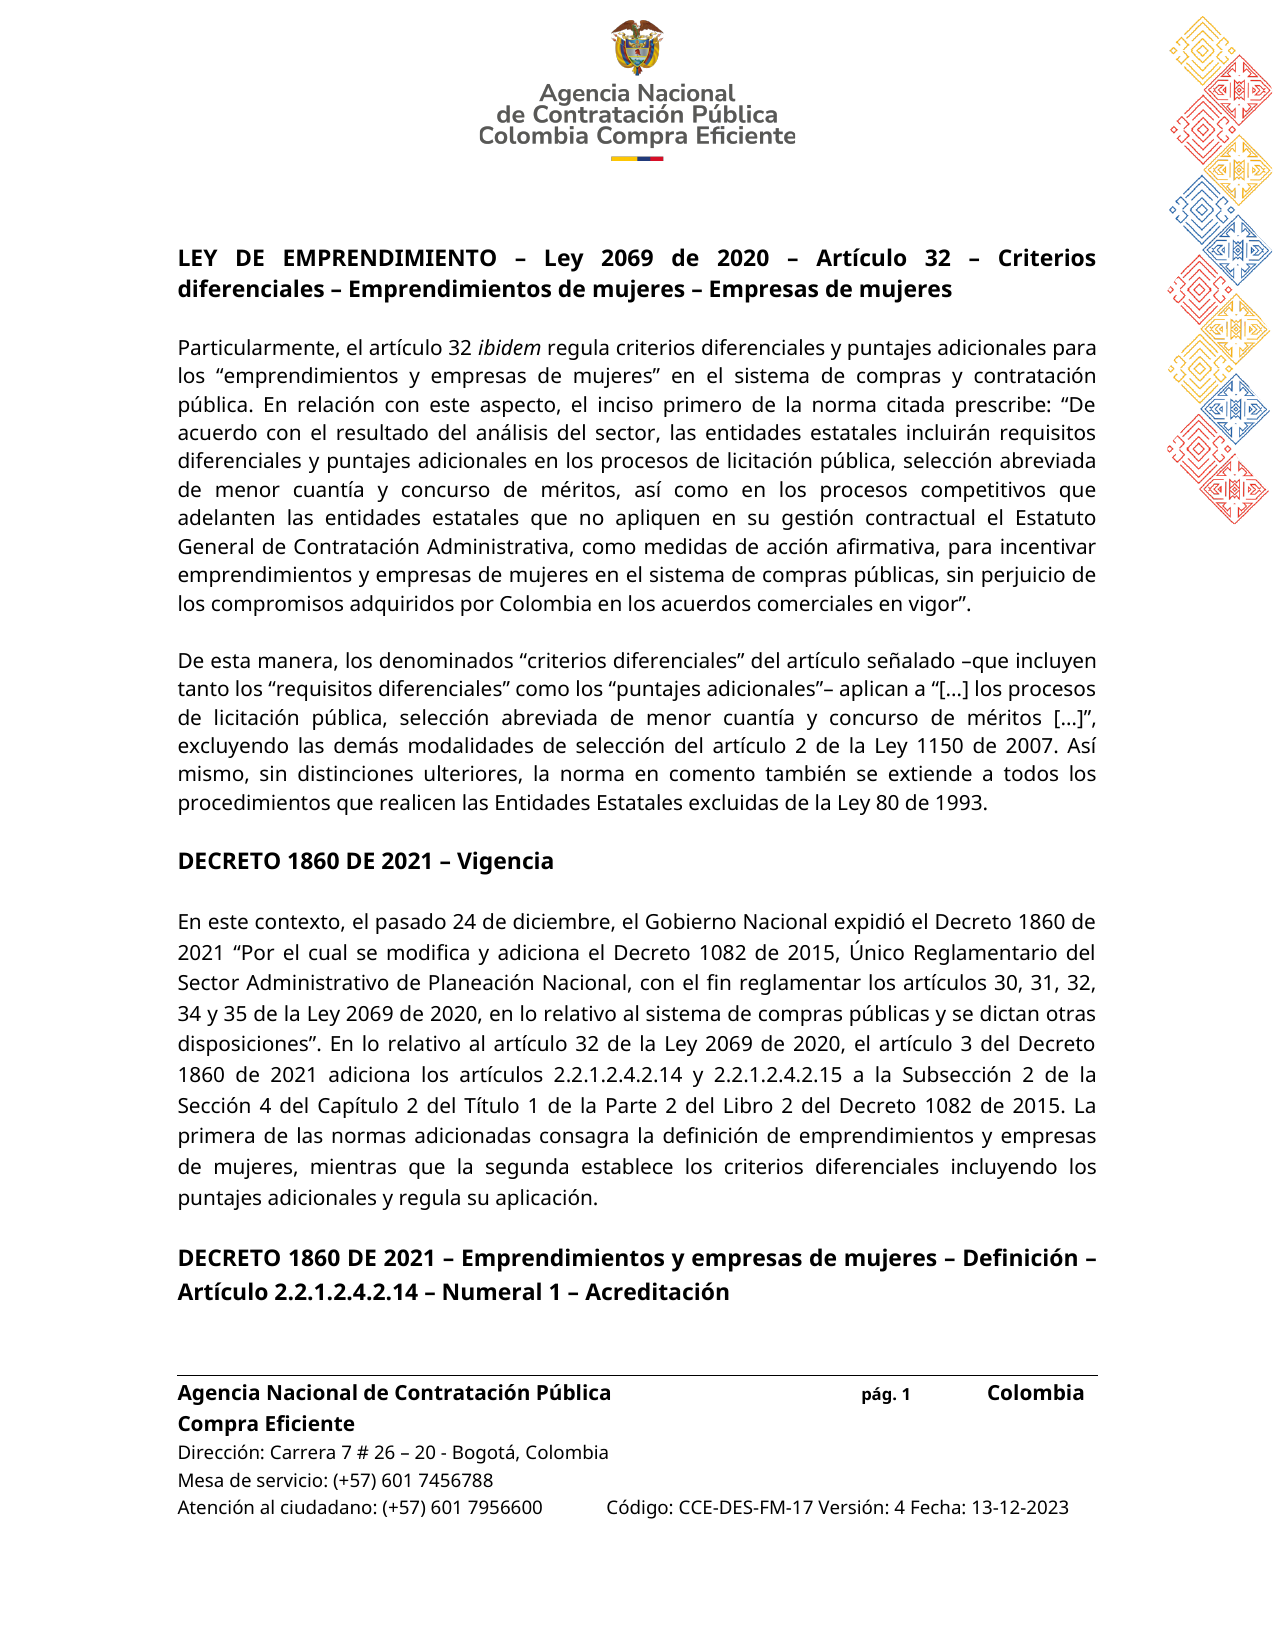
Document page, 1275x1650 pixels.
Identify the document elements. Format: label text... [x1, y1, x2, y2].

text DECRETO 1860 DE 2021 – Vigencia [177, 845, 1098, 876]
text De esta manera, los denominados “criterios diferenciales” del artículo señalado –que incluyen tanto los “requisitos diferenciales” como los “puntajes adicionales”– aplican a “[…] los procesos de licitación pública, selección abreviada de menor cuantía y concurso de méritos […]”, excluyendo las demás modalidades de selección del artículo 2 de la Ley 1150 de 2007. Así mismo, sin distinciones ulteriores, la norma en comento también se extiende a todos los procedimientos que realicen las Entidades Estatales excluidas de la Ley 80 de 1993. [177, 646, 1098, 816]
text LEY DE EMPRENDIMIENTO – Ley 2069 de 2020 – Artículo 32 – Criterios diferenciales – Emprendimientos de mujeres – Empresas de mujeres [177, 242, 1098, 304]
text Particularmente, el artículo 32 ibidem regula criterios diferenciales y puntajes adicionales para los “emprendimientos y empresas de mujeres” en el sistema de compras y contratación pública. En relación con este aspecto, el inciso primero de la norma citada prescribe: “De acuerdo con el resultado del análisis del sector, las entidades estatales incluirán requisitos diferenciales y puntajes adicionales en los procesos de licitación pública, selección abreviada de menor cuantía y concurso de méritos, así como en los procesos competitivos que adelanten las entidades estatales que no apliquen en su gestión contractual el Estatuto General de Contratación Administrativa, como medidas de acción afirmativa, para incentivar emprendimientos y empresas de mujeres en el sistema de compras públicas, sin perjuicio de los compromisos adquiridos por Colombia en los acuerdos comerciales en vigor”. [177, 333, 1098, 617]
text En este contexto, el pasado 24 de diciembre, el Gobierno Nacional expidió el Decreto 1860 de 2021 “Por el cual se modifica y adiciona el Decreto 1082 de 2015, Único Reglamentario del Sector Administrativo de Planeación Nacional, con el fin reglamentar los artículos 30, 31, 32, 34 y 35 de la Ley 2069 de 2020, en lo relativo al sistema de compras públicas y se dictan otras disposiciones”. En lo relativo al artículo 32 de la Ley 2069 de 2020, el artículo 3 del Decreto 1860 de 2021 adiciona los artículos 2.2.1.2.4.2.14 y 2.2.1.2.4.2.15 a la Subsección 2 de la Sección 4 del Capítulo 2 del Título 1 de la Parte 2 del Libro 2 del Decreto 1082 de 2015. La primera de las normas adicionadas consagra la definición de emprendimientos y empresas de mujeres, mientras que la segunda establece los criterios diferenciales incluyendo los puntajes adicionales y regula su aplicación. [177, 907, 1098, 1211]
text DECRETO 1860 DE 2021 – Emprendimientos y empresas de mujeres – Definición – Artículo 2.2.1.2.4.2.14 – Numeral 1 – Acreditación [177, 1242, 1098, 1307]
picture [1165, 16, 1272, 522]
picture [479, 20, 796, 161]
